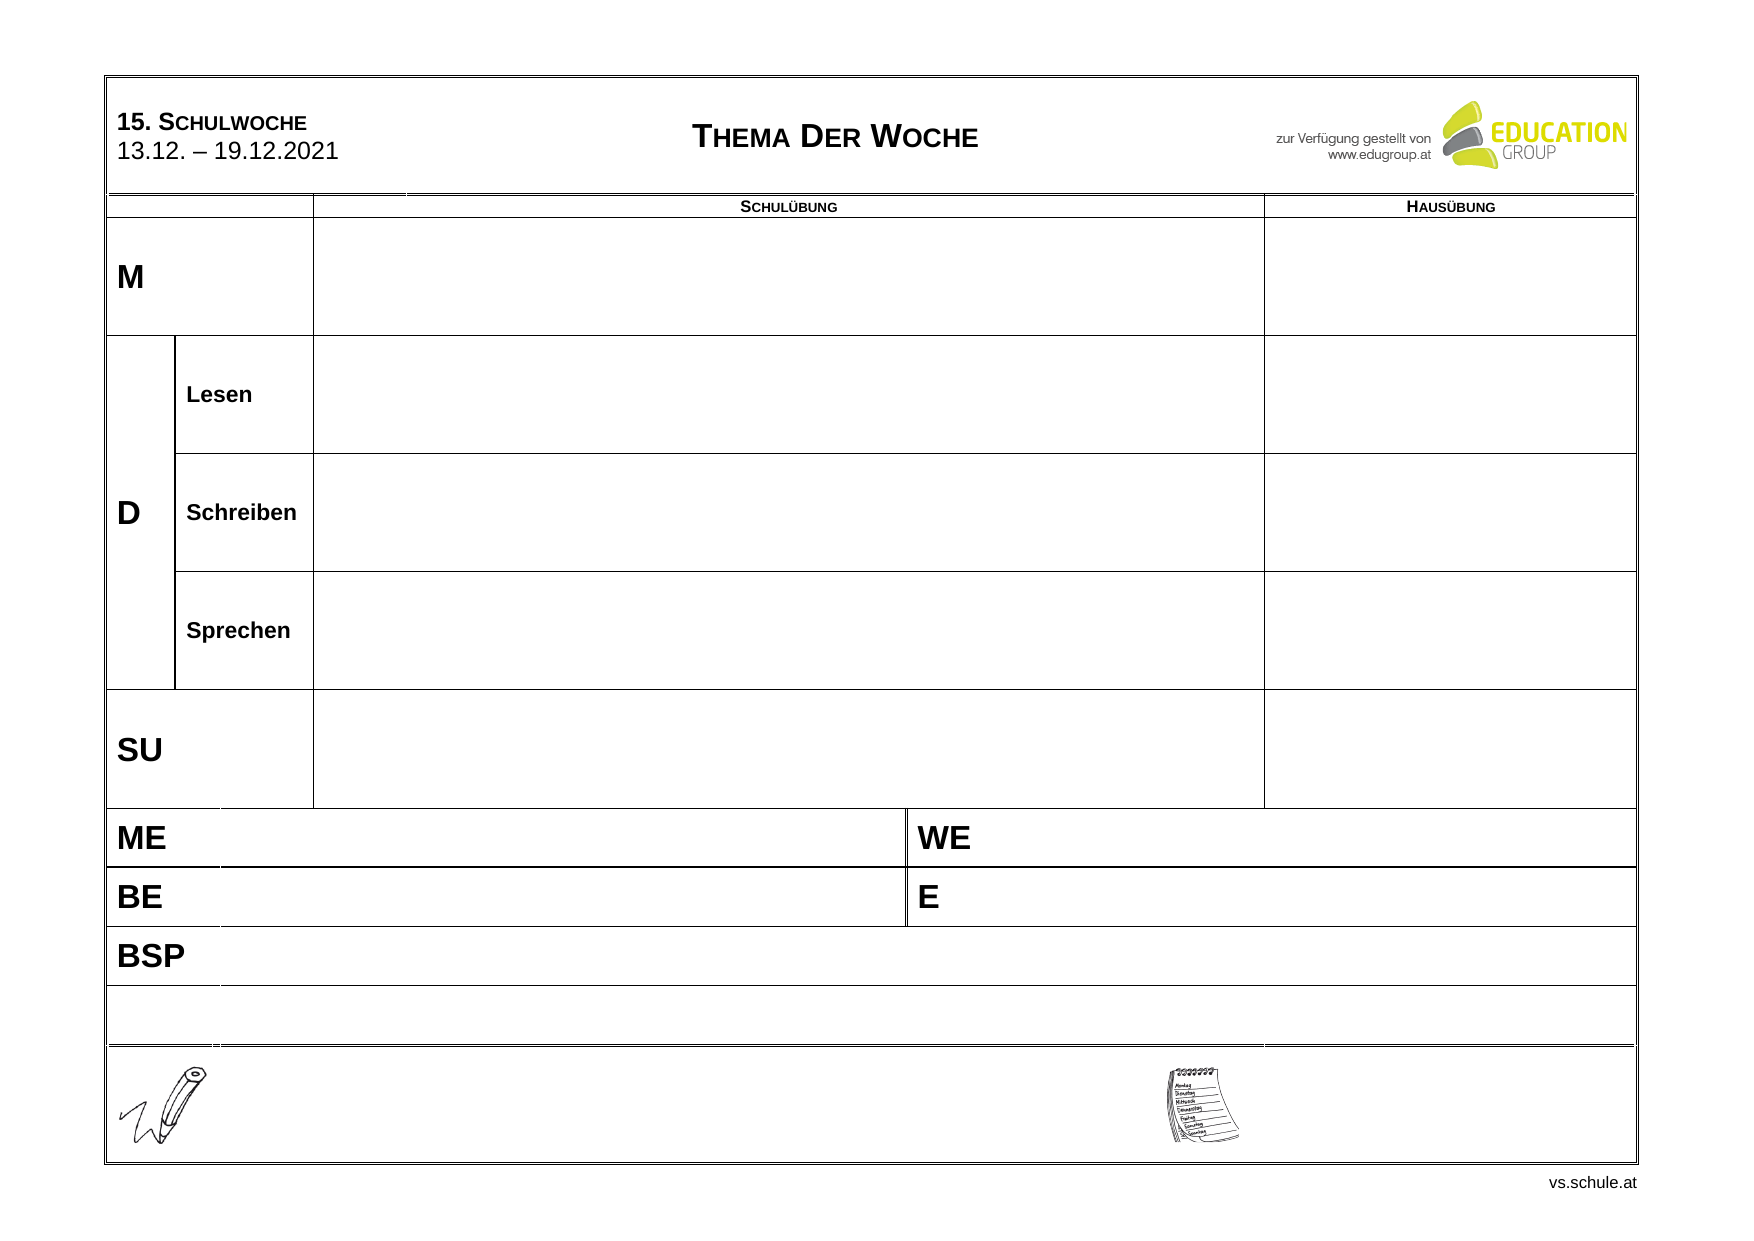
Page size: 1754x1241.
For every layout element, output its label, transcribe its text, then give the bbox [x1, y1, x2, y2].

table_cell [1265, 454, 1636, 571]
table_header 15. Schulwoche 13.12. – 19.12.2021 [107, 78, 406, 193]
table_cell [314, 336, 1264, 453]
table_cell [1265, 572, 1636, 689]
table_cell [314, 690, 1264, 807]
table_cell [107, 986, 220, 1044]
table_cell ME [107, 809, 220, 866]
table_cell [1265, 690, 1636, 807]
table_cell [221, 868, 905, 926]
table_cell [221, 986, 1636, 1044]
table_cell M [107, 218, 313, 335]
picture [116, 1056, 211, 1149]
table_cell BSP [107, 927, 220, 984]
table_cell [105, 193, 313, 217]
table_cell [221, 927, 1636, 984]
table_cell [1265, 336, 1636, 453]
table_cell [213, 1047, 1264, 1162]
table_cell Lesen [176, 336, 313, 453]
table_cell SU [107, 690, 313, 807]
table_cell [1265, 218, 1636, 335]
table_header [1265, 78, 1636, 193]
table_cell E [908, 868, 1636, 926]
table_cell Schreiben [176, 454, 313, 571]
picture [1167, 1067, 1239, 1143]
table_cell WE [908, 809, 1636, 866]
table_cell [314, 572, 1264, 689]
table_cell BE [107, 868, 220, 926]
table_cell Schulübung [314, 196, 1264, 217]
table_cell [107, 1044, 212, 1162]
table_cell [221, 809, 905, 866]
table_header Thema Der Woche [407, 78, 1264, 193]
table_cell D [107, 336, 174, 689]
table_cell [314, 454, 1264, 571]
table_cell Sprechen [176, 572, 313, 689]
text vs.schule.at [118, 75, 1725, 1194]
table_cell [314, 218, 1264, 335]
picture [1276, 100, 1627, 171]
table_cell Hausübung [1265, 193, 1638, 217]
table_cell [1265, 1044, 1636, 1162]
